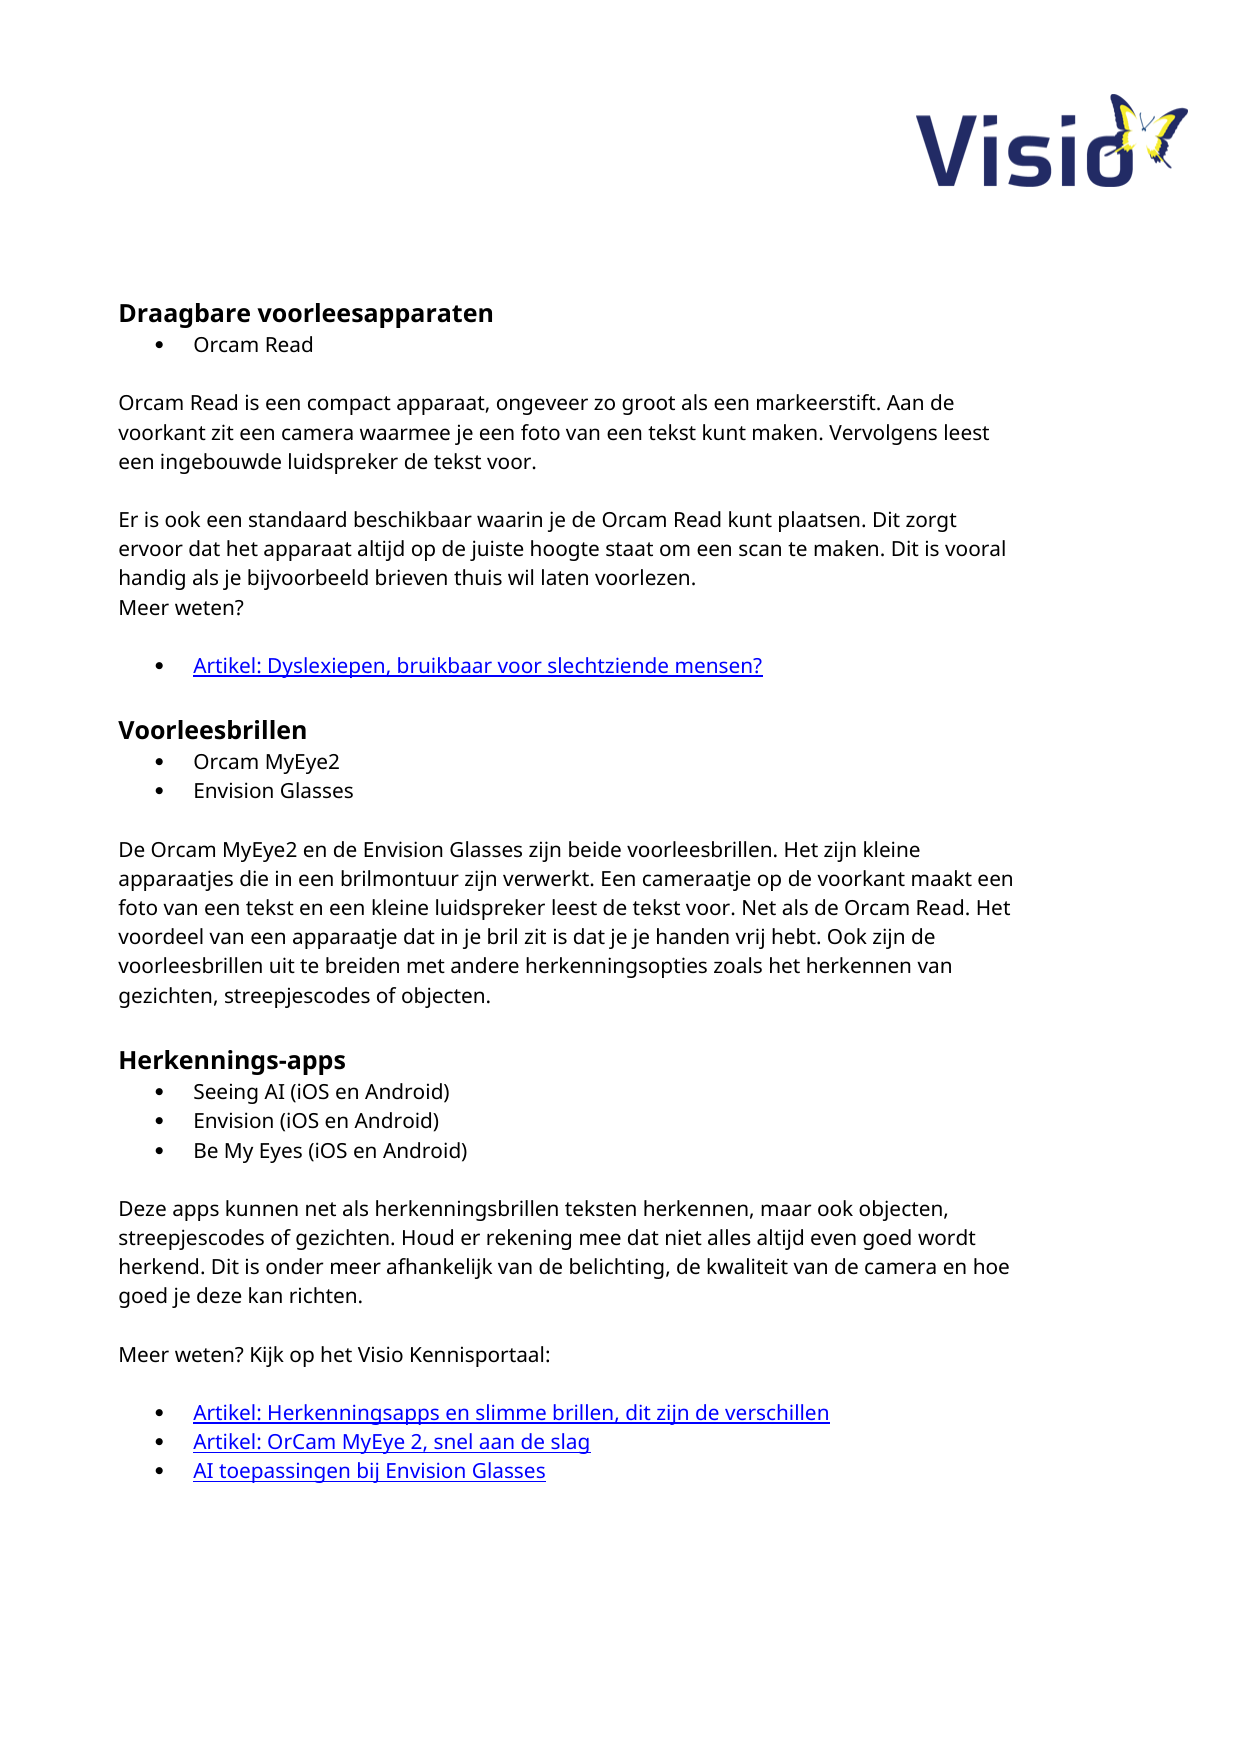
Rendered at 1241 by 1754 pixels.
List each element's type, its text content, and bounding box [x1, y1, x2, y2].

list Envision Glasses [156, 776, 1016, 805]
list Be My Eyes (iOS en Android) [156, 1135, 1016, 1164]
list Artikel: Herkenningsapps en slimme brillen, dit zijn de verschillen [156, 1397, 1016, 1427]
list Orcam MyEye2 [156, 747, 1016, 776]
picture [904, 89, 1199, 190]
list Envision (iOS en Android) [156, 1106, 1016, 1135]
text Er is ook een standaard beschikbaar waarin je de Orcam Read kunt plaatsen. Dit zorgt ervoor dat het apparaat altijd op de juiste hoogte staat om een scan te maken. Dit is vooral handig als je bijvoorbeeld brieven thuis wil laten voorlezen. [118, 504, 1016, 592]
text Meer weten? [118, 592, 1016, 621]
subtitle Herkennings-apps [118, 1043, 1016, 1077]
list Seeing AI (iOS en Android) [156, 1077, 1016, 1106]
subtitle Draagbare voorleesapparaten [118, 295, 1016, 329]
list Orcam Read [156, 329, 1016, 358]
list Artikel: Dyslexiepen, bruikbaar voor slechtziende mensen? [156, 650, 1016, 679]
text Orcam Read is een compact apparaat, ongeveer zo groot als een markeerstift. Aan de voorkant zit een camera waarmee je een foto van een tekst kunt maken. Vervolgens leest een ingebouwde luidspreker de tekst voor. [118, 388, 1016, 475]
list AI toepassingen bij Envision Glasses [156, 1456, 1016, 1485]
list Artikel: OrCam MyEye 2, snel aan de slag [156, 1427, 1016, 1456]
text Deze apps kunnen net als herkenningsbrillen teksten herkennen, maar ook objecten, streepjescodes of gezichten. Houd er rekening mee dat niet alles altijd even goed wordt herkend. Dit is onder meer afhankelijk van de belichting, de kwaliteit van de camera en hoe goed je deze kan richten. [118, 1193, 1016, 1310]
subtitle Voorleesbrillen [118, 713, 1016, 747]
text Meer weten? Kijk op het Visio Kennisportaal: [118, 1339, 1016, 1368]
text De Orcam MyEye2 en de Envision Glasses zijn beide voorleesbrillen. Het zijn kleine apparaatjes die in een brilmontuur zijn verwerkt. Een cameraatje op de voorkant maakt een foto van een tekst en een kleine luidspreker leest de tekst voor. Net als de Orcam Read. Het voordeel van een apparaatje dat in je bril zit is dat je je handen vrij hebt. Ook zijn de voorleesbrillen uit te breiden met andere herkenningsopties zoals het herkennen van gezichten, streepjescodes of objecten. [118, 834, 1016, 1009]
